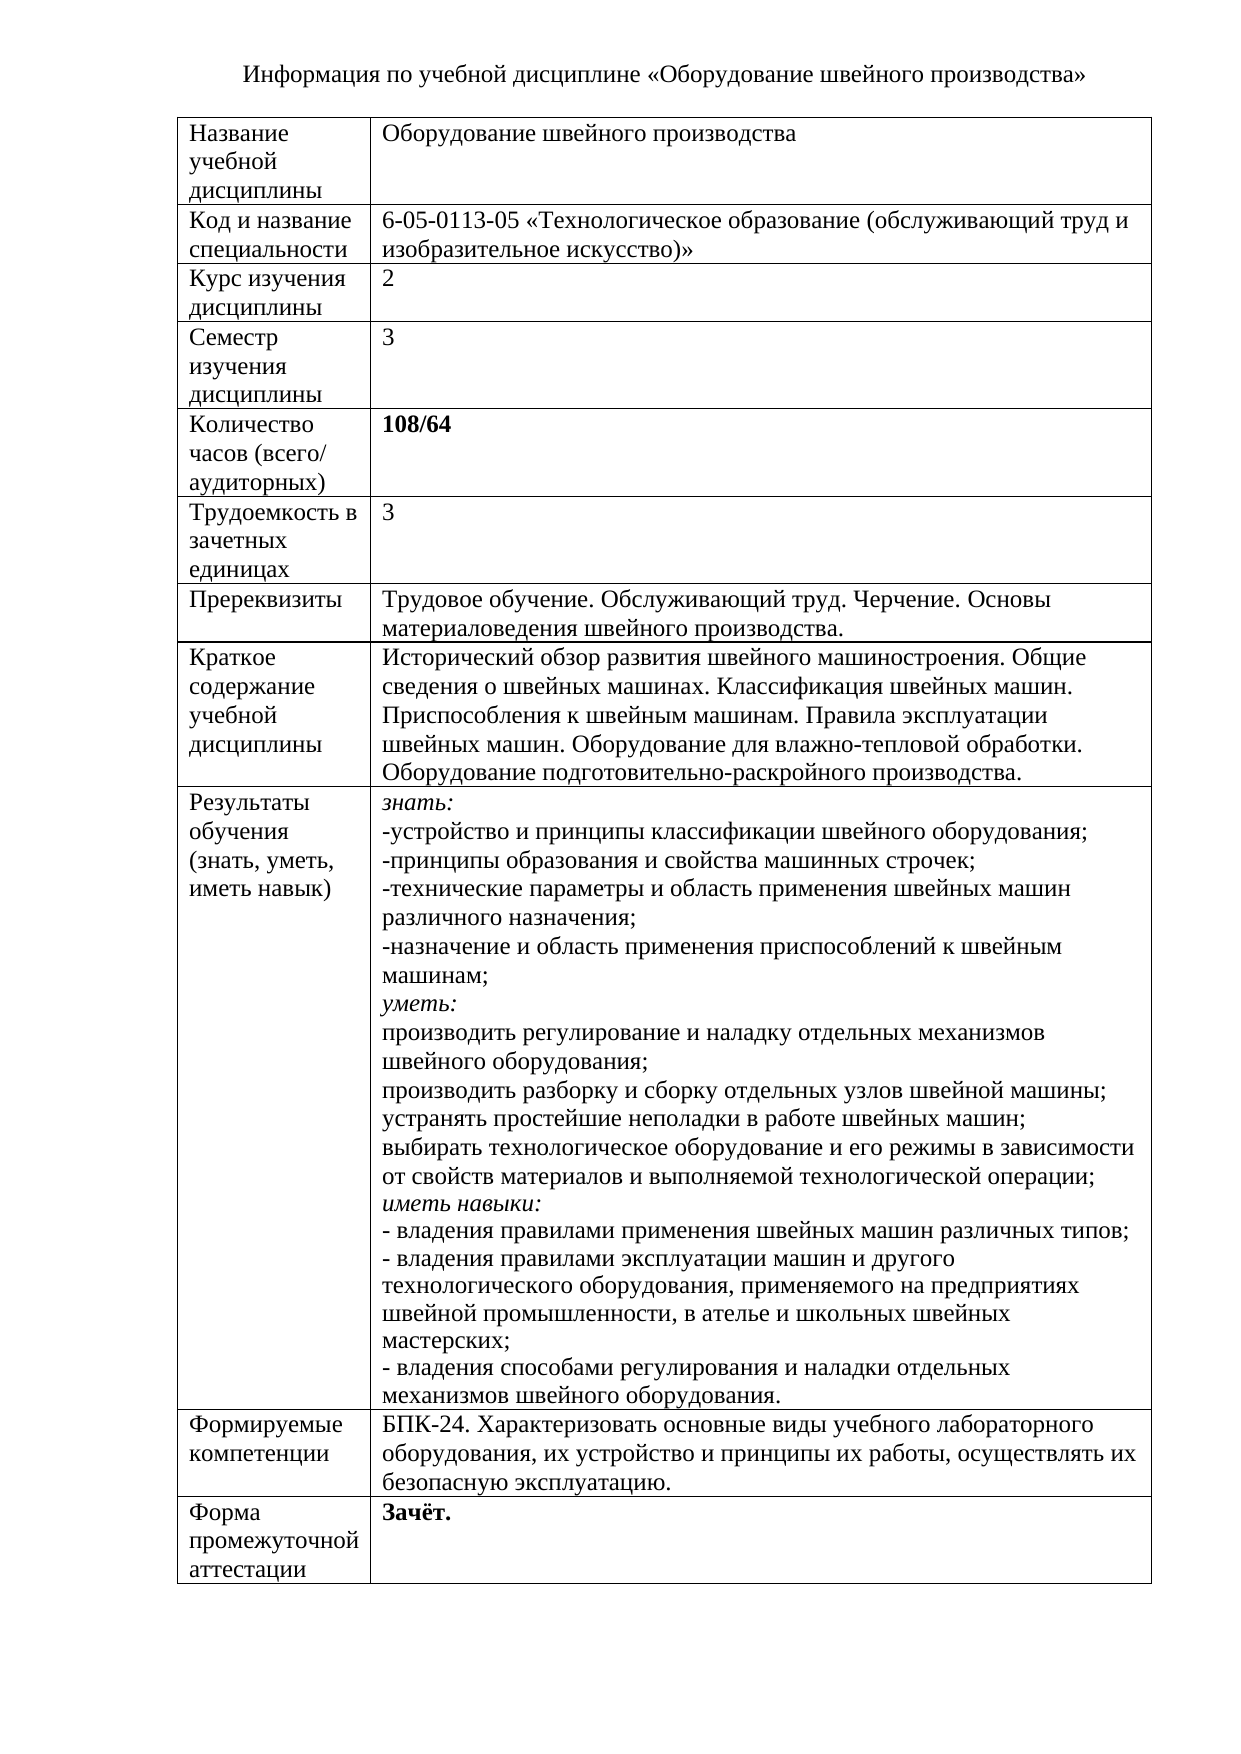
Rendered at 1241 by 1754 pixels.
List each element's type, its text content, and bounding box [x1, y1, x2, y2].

table_cell Формируемые компетенции [178, 1410, 370, 1496]
table_cell Исторический обзор развития швейного машиностроения. Общие сведения о швейных машинах. Классификация швейных машин. Приспособления к швейным машинам. Правила эксплуатации швейных машин. Оборудование для влажно-тепловой обработки. Оборудование подготовительно-раскройного производства. [371, 643, 1151, 786]
table_cell Количество часов (всего/ аудиторных) [178, 409, 370, 496]
table_cell 108/64 [371, 409, 1151, 496]
table_cell 6-05-0113-05 «Технологическое образование (обслуживающий труд и изобразительное искусство)» [371, 205, 1151, 262]
text Информация по учебной дисциплине «Оборудование швейного производства» [177, 59, 1152, 88]
table_cell Семестр изучения дисциплины [178, 322, 370, 408]
table_cell БПК-24. Характеризовать основные виды учебного лабораторного оборудования, их устройство и принципы их работы, осуществлять их безопасную эксплуатацию. [371, 1410, 1151, 1496]
table_cell Трудовое обучение. Обслуживающий труд. Черчение. Основы материаловедения швейного производства. [371, 584, 1151, 641]
table_cell Краткое содержание учебной дисциплины [178, 643, 370, 786]
table_cell Курс изучения дисциплины [178, 264, 370, 321]
table_cell знать: -устройство и принципы классификации швейного оборудования; -принципы образования и свойства машинных строчек; -технические параметры и область применения швейных машин различного назначения; -назначение и область применения приспособлений к швейным машинам; уметь: производить регулирование и наладку отдельных механизмов швейного оборудования; производить разборку и сборку отдельных узлов швейной машины; устранять простейшие неполадки в работе швейных машин; выбирать технологическое оборудование и его режимы в зависимости от свойств материалов и выполняемой технологической операции; иметь навыки: - владения правилами применения швейных машин различных типов; - владения правилами эксплуатации машин и другого технологического оборудования, применяемого на предприятиях швейной промышленности, в ателье и школьных швейных мастерских; - владения способами регулирования и наладки отдельных механизмов швейного оборудования. [371, 787, 1151, 1408]
table_cell Результаты обучения (знать, уметь, иметь навык) [178, 787, 370, 1408]
table_cell Пререквизиты [178, 584, 370, 641]
table_cell Код и название специальности [178, 205, 370, 262]
table_cell 3 [371, 497, 1151, 583]
table_cell Зачёт. [371, 1497, 1151, 1583]
table_cell 3 [371, 322, 1151, 408]
table_cell Форма промежуточной аттестации [178, 1497, 370, 1583]
table_cell 2 [371, 264, 1151, 321]
table_header Название учебной дисциплины [178, 118, 370, 204]
table_cell Трудоемкость в зачетных единицах [178, 497, 370, 583]
table_header Оборудование швейного производства [371, 118, 1151, 204]
